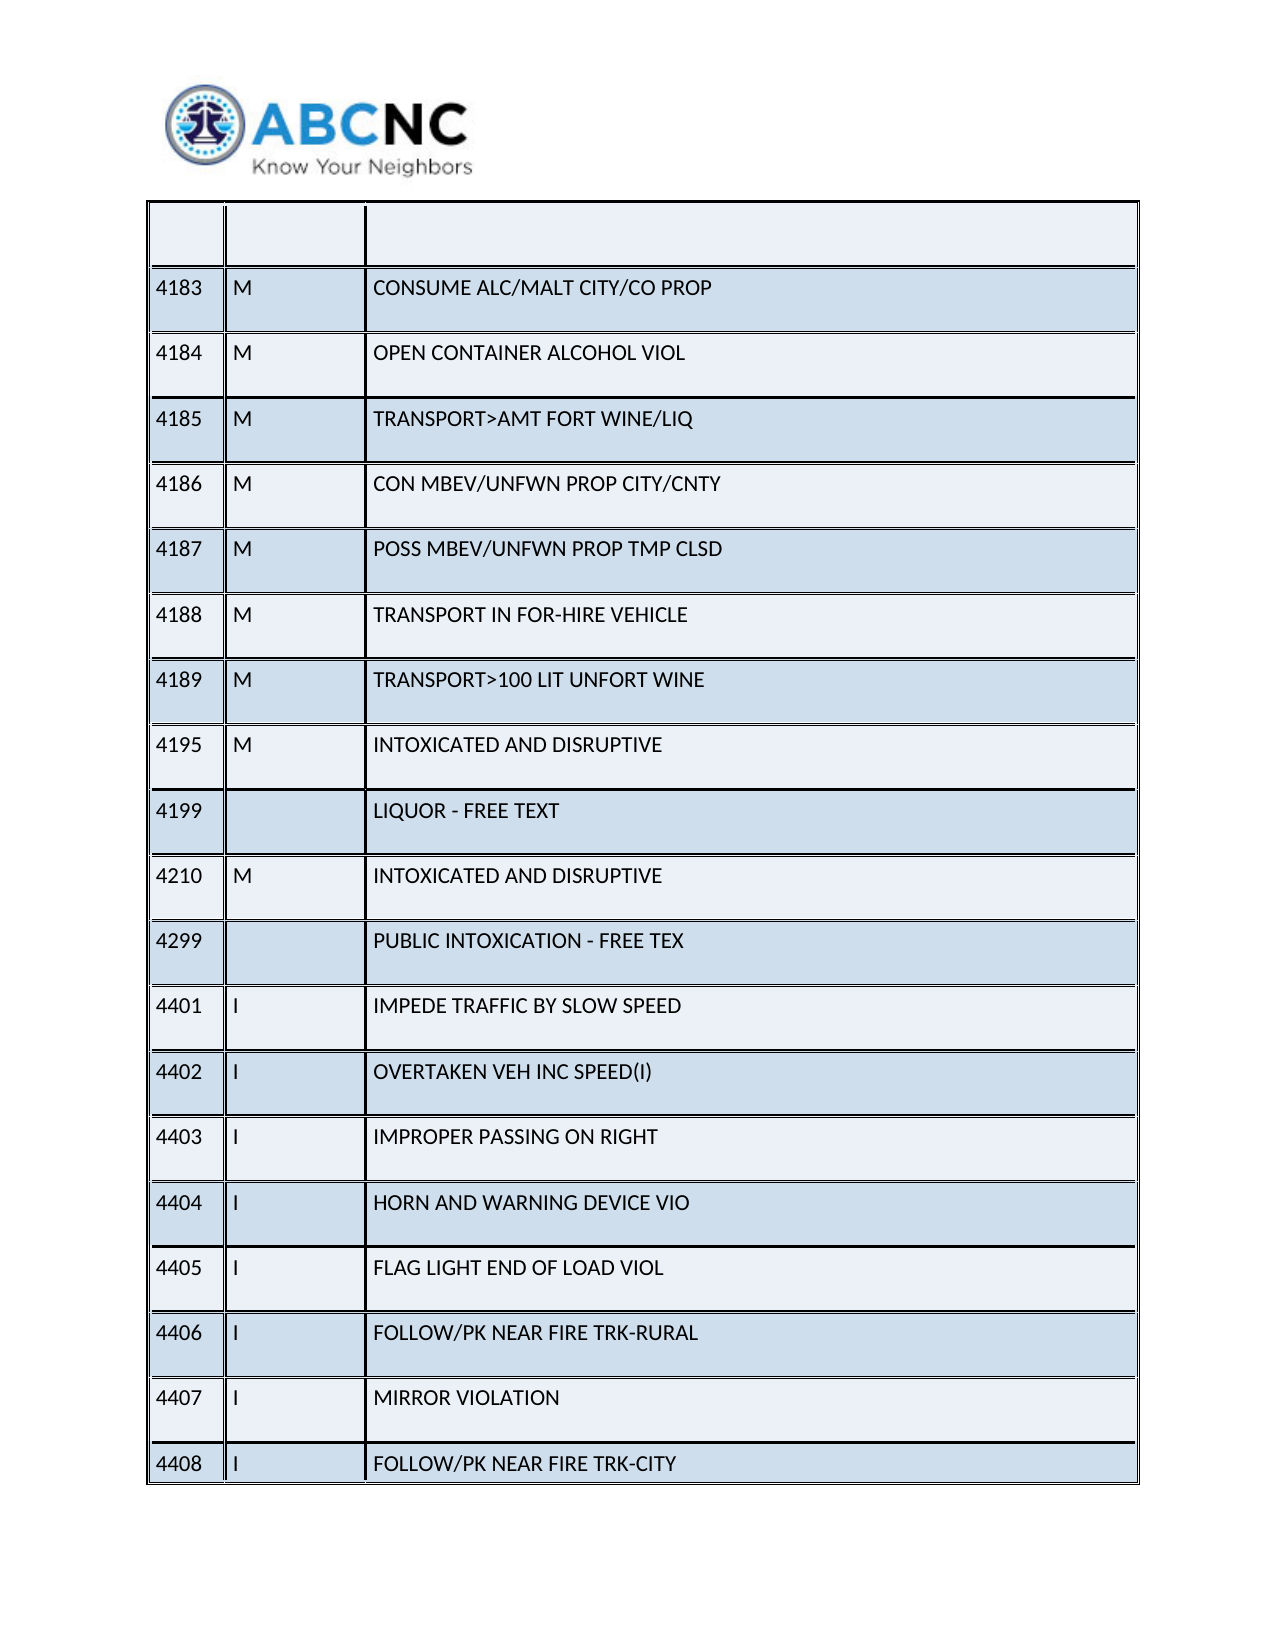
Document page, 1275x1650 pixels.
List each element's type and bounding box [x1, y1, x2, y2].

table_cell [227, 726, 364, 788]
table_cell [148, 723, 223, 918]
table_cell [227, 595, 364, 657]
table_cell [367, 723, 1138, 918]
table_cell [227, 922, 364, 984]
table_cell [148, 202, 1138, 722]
picture [150, 75, 494, 200]
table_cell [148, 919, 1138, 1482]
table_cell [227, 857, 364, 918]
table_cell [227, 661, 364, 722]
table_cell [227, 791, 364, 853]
